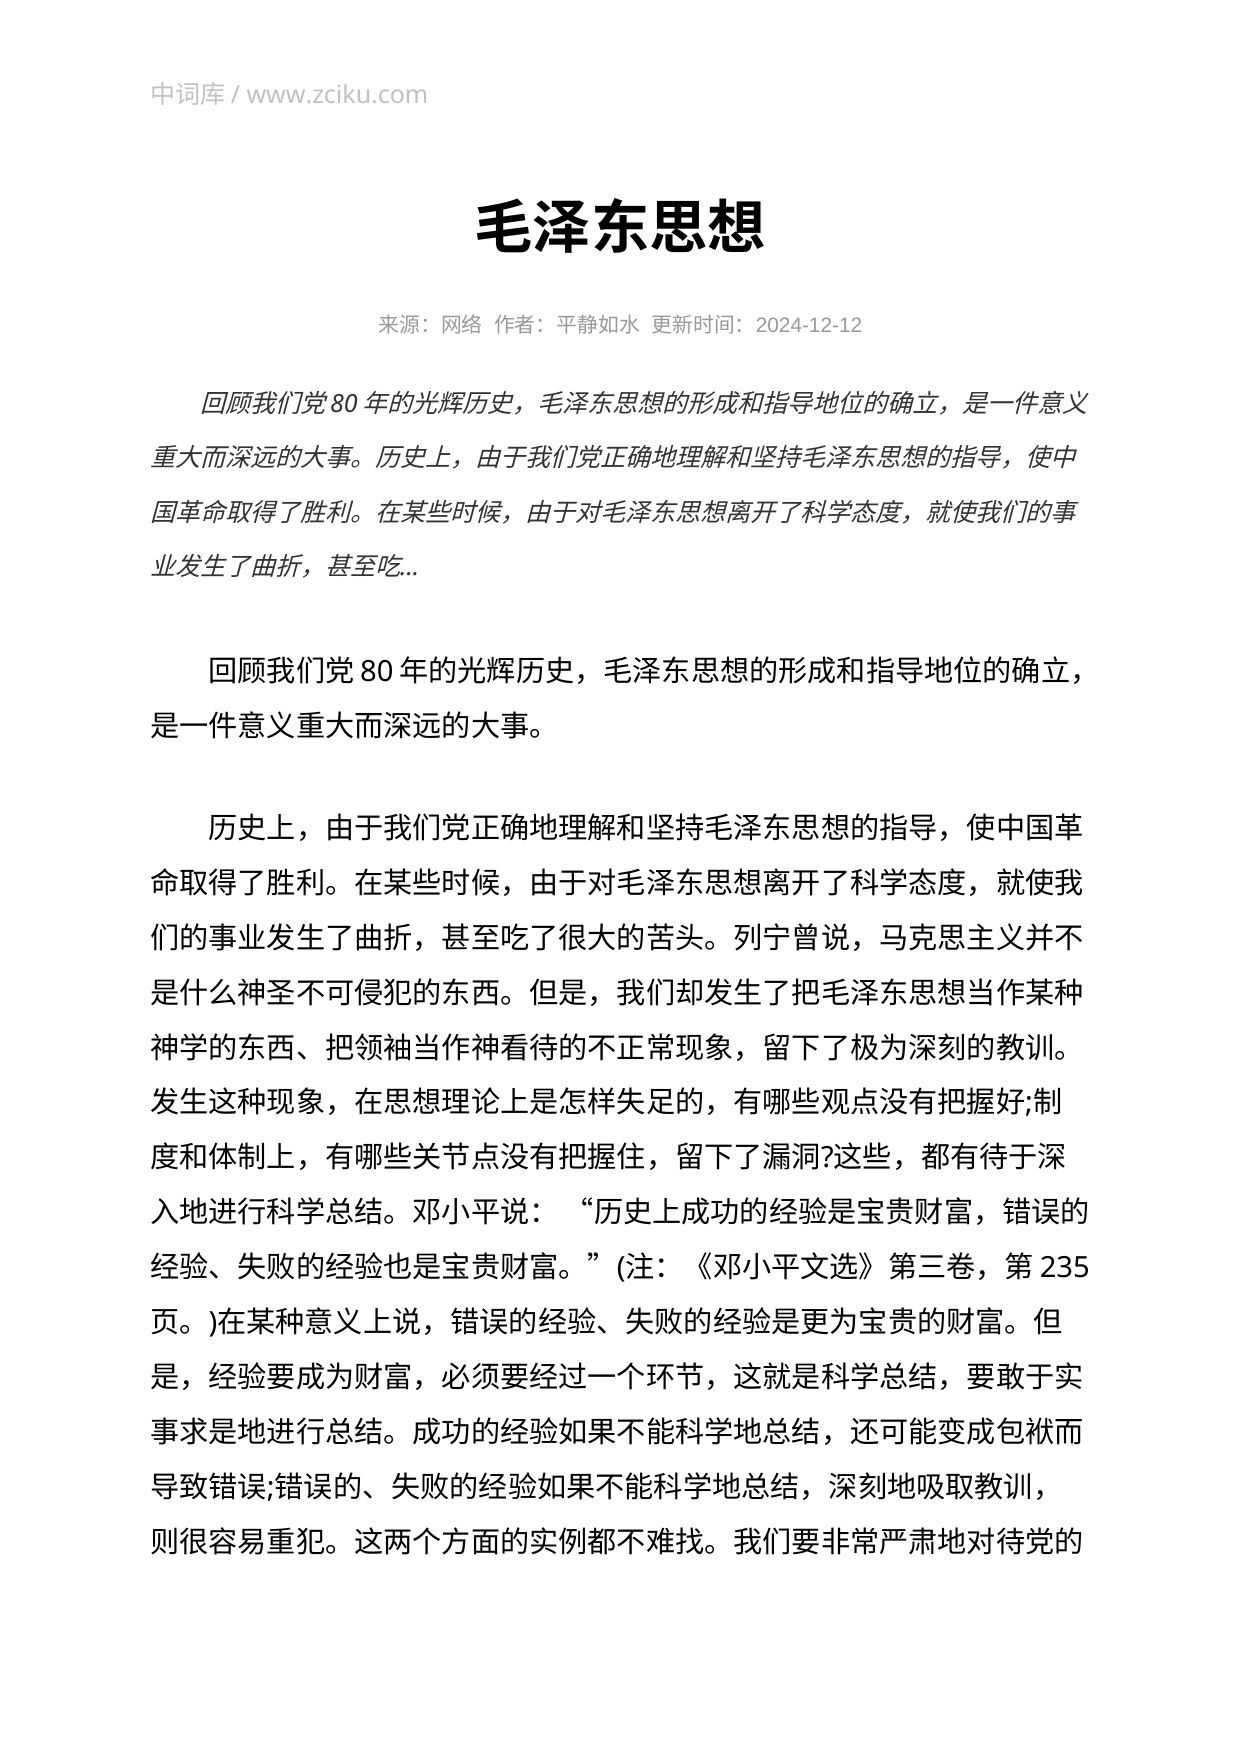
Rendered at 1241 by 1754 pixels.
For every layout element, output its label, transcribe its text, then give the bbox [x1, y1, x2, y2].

text 回顾我们党80年的光辉历史，毛泽东思想的形成和指导地位的确立，是一件意义重大而深远的大事。 [150, 648, 1090, 745]
subtitle 毛泽东思想 [150, 181, 1090, 266]
text 回顾我们党80年的光辉历史，毛泽东思想的形成和指导地位的确立，是一件意义重大而深远的大事。历史上，由于我们党正确地理解和坚持毛泽东思想的指导，使中国革命取得了胜利。在某些时候，由于对毛泽东思想离开了科学态度，就使我们的事业发生了曲折，甚至吃... [150, 383, 1090, 583]
text 来源：网络 作者：平静如水 更新时间：2024-12-12 [150, 313, 1090, 337]
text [150, 804, 1090, 1561]
